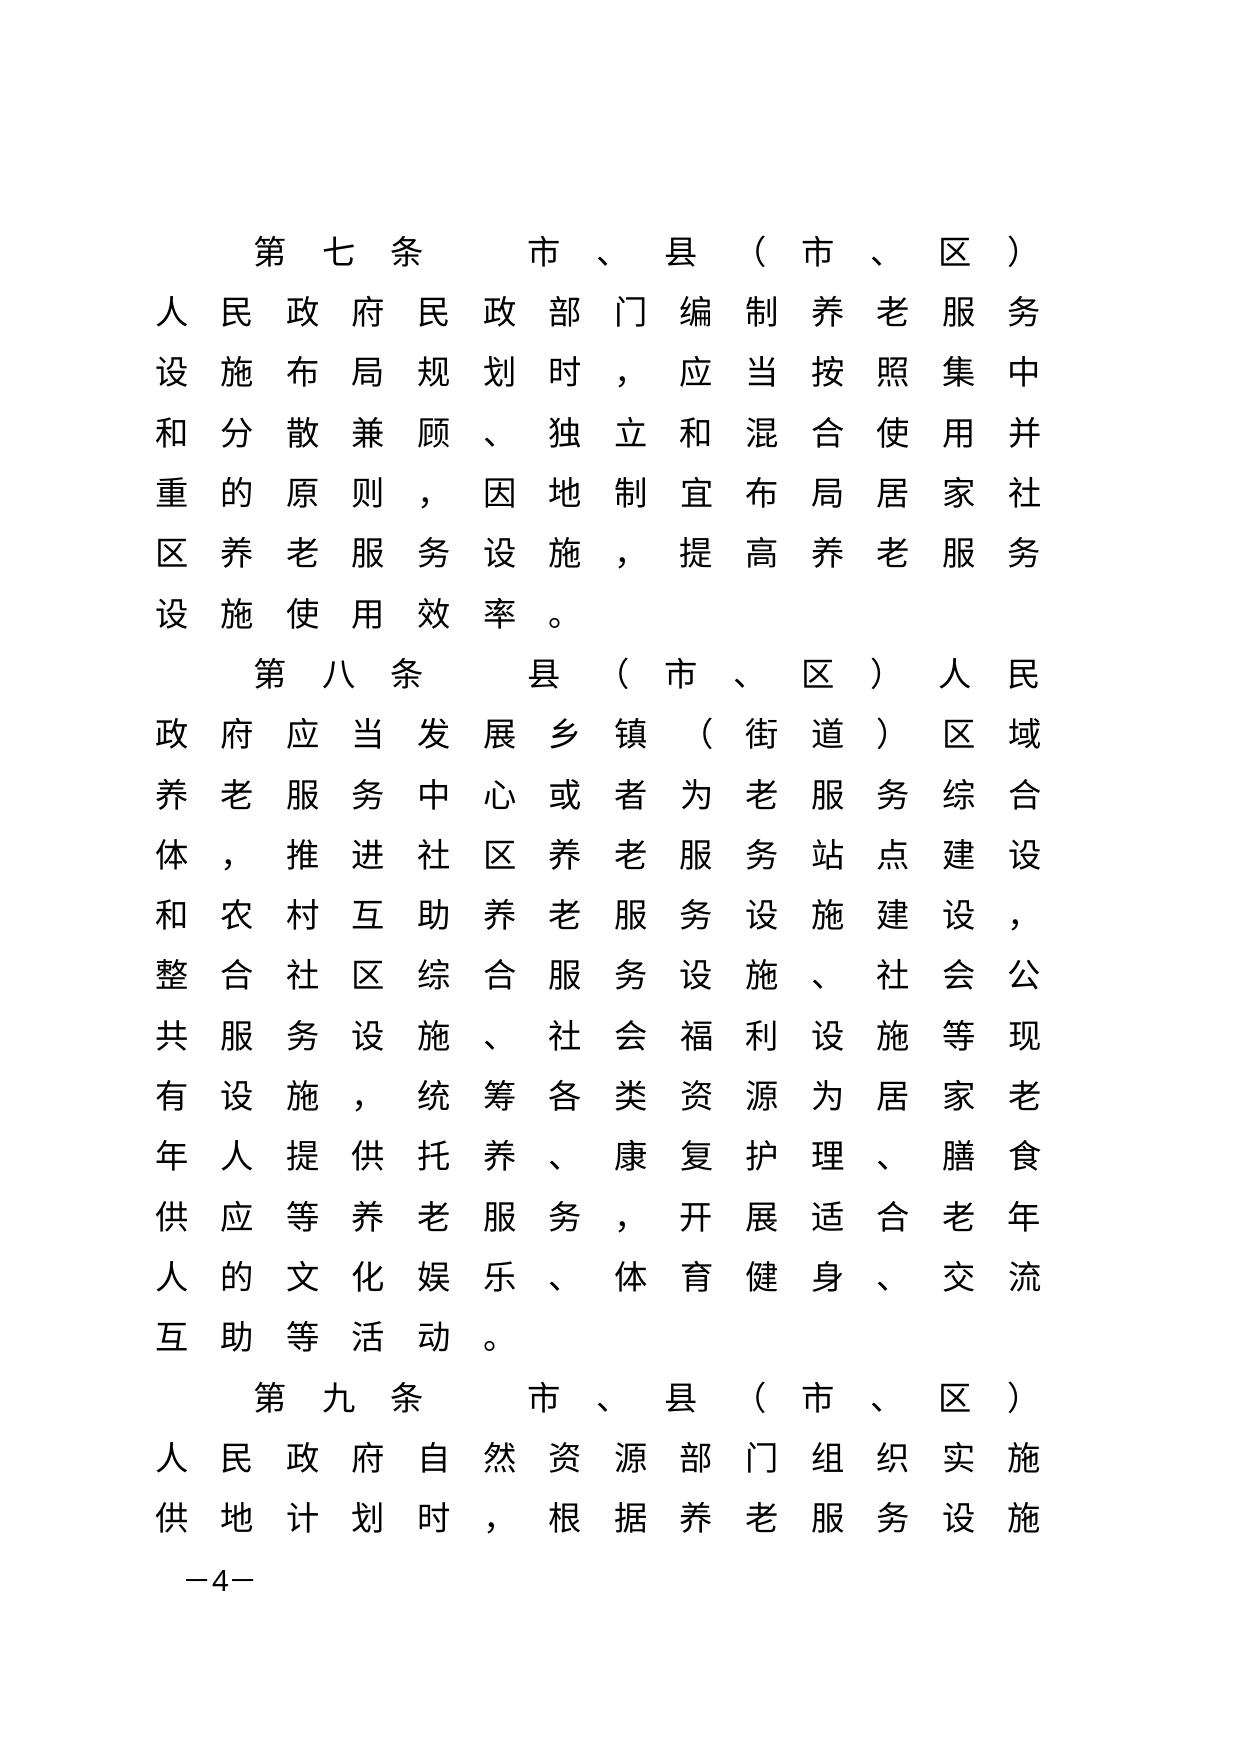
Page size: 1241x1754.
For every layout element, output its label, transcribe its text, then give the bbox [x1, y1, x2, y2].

text 第九条 市、县（市、区）人民政府自然资源部门组织实施供地计划时，根据养老服务设施布局规划，可以将符合条件的零星地块优先用于建设居家社区养老服务设施。 [155, 1365, 1073, 1546]
text 第七条 市、县（市、区）人民政府民政部门编制养老服务设施布局规划时，应当按照集中和分散兼顾、独立和混合使用并重的原则，因地制宜布局居家社区养老服务设施，提高养老服务设施使用效率。 [155, 219, 1073, 642]
text 第八条 县（市、区）人民政府应当发展乡镇（街道）区域养老服务中心或者为老服务综合体，推进社区养老服务站点建设和农村互助养老服务设施建设，整合社区综合服务设施、社会公共服务设施、社会福利设施等现有设施，统筹各类资源为居家老年人提供托养、康复护理、膳食供应等养老服务，开展适合老年人的文化娱乐、体育健身、交流互助等活动。 [155, 642, 1073, 1365]
